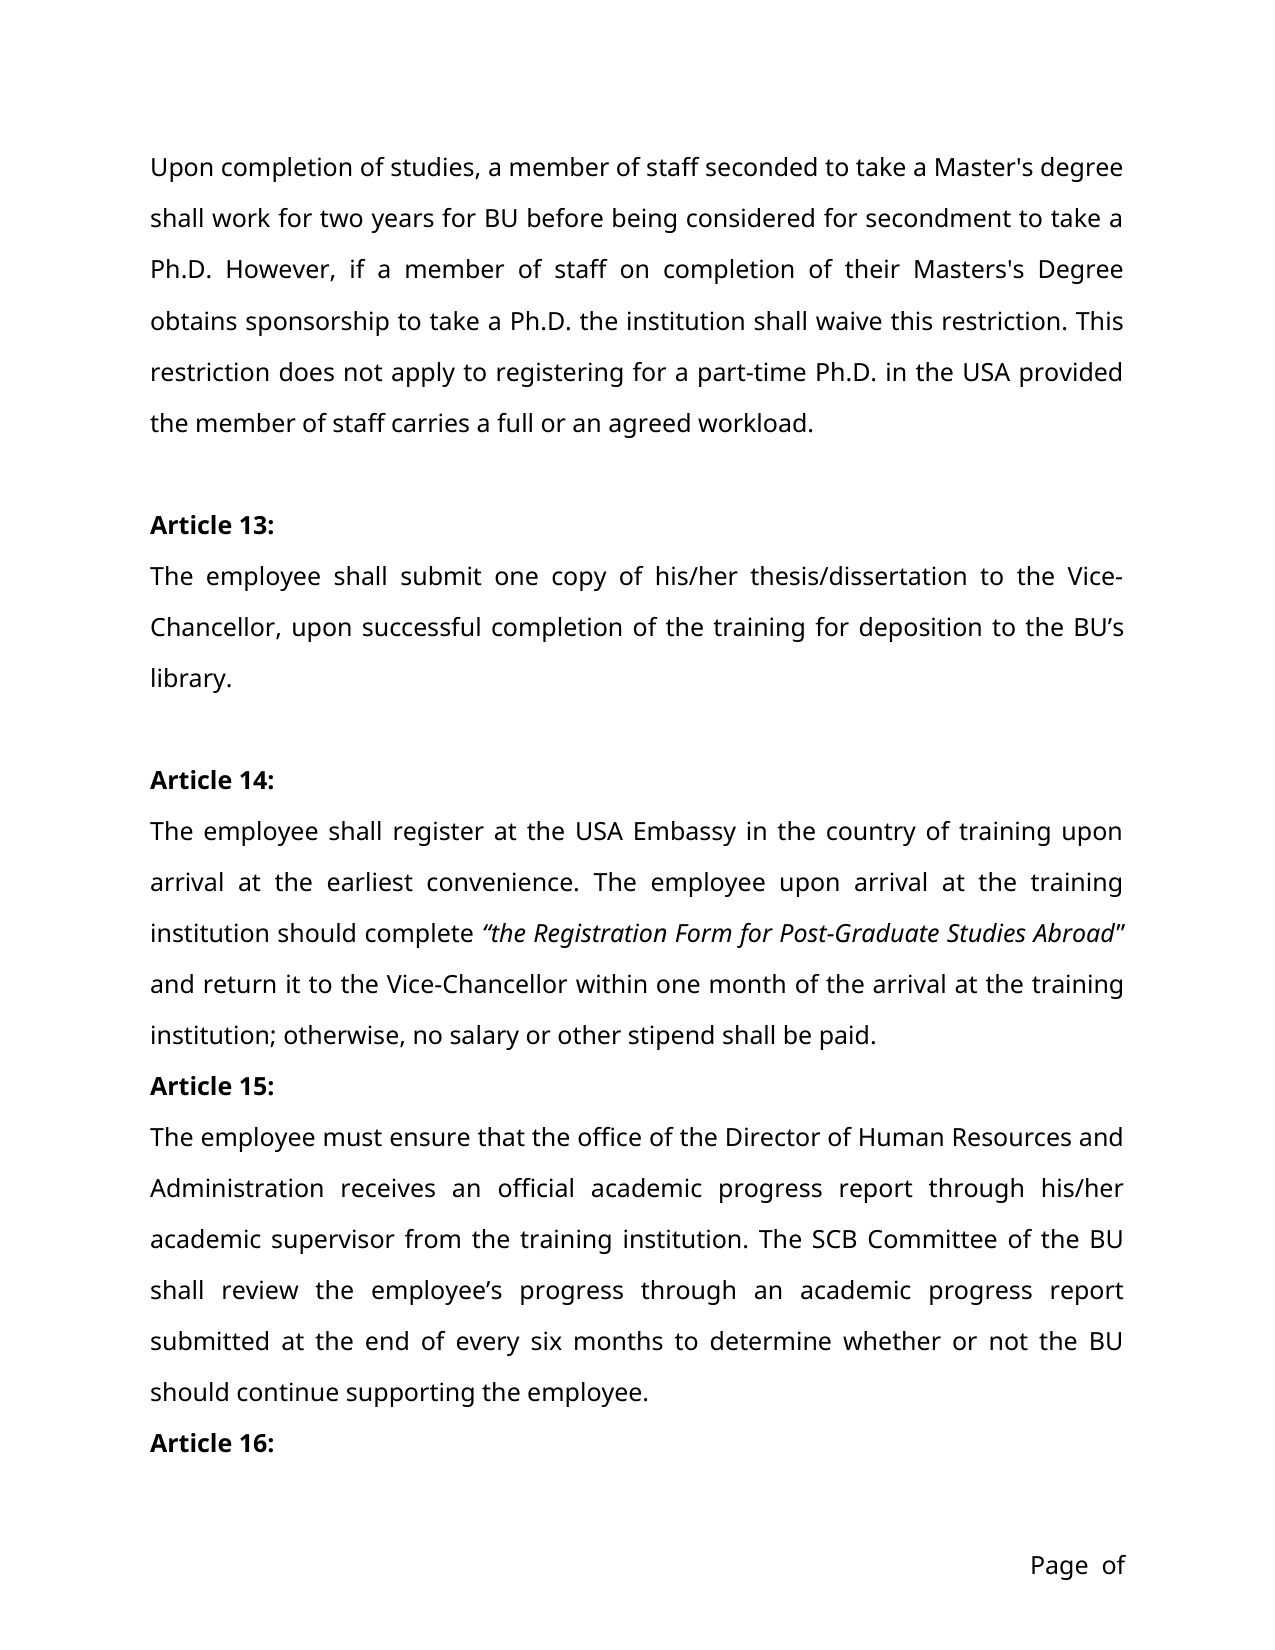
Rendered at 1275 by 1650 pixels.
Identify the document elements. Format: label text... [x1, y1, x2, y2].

text The employee must ensure that the office of the Director of Human Resources and Administration receives an official academic progress report through his/her academic supervisor from the training institution. The SCB Committee of the BU shall review the employee’s progress through an academic progress report submitted at the end of every six months to determine whether or not the BU should continue supporting the employee. [150, 1120, 1125, 1409]
text Upon completion of studies, a member of staff seconded to take a Master's degree shall work for two years for BU before being considered for secondment to take a Ph.D. However, if a member of staff on completion of their Masters's Degree obtains sponsorship to take a Ph.D. the institution shall waive this restriction. This restriction does not apply to registering for a part-time Ph.D. in the USA provided the member of staff carries a full or an agreed workload. [150, 150, 1125, 439]
text Article 14: [150, 762, 1125, 797]
text Article 13: [150, 507, 1125, 541]
text The employee shall register at the USA Embassy in the country of training upon arrival at the earliest convenience. The employee upon arrival at the training institution should complete “the Registration Form for Post-Graduate Studies Abroad” and return it to the Vice-Chancellor within one month of the arrival at the training institution; otherwise, no salary or other stipend shall be paid. [150, 813, 1125, 1052]
text Article 16: [150, 1426, 1125, 1460]
text Article 15: [150, 1069, 1125, 1103]
text The employee shall submit one copy of his/her thesis/dissertation to the Vice-Chancellor, upon successful completion of the training for deposition to the BU’s library. [150, 558, 1125, 694]
